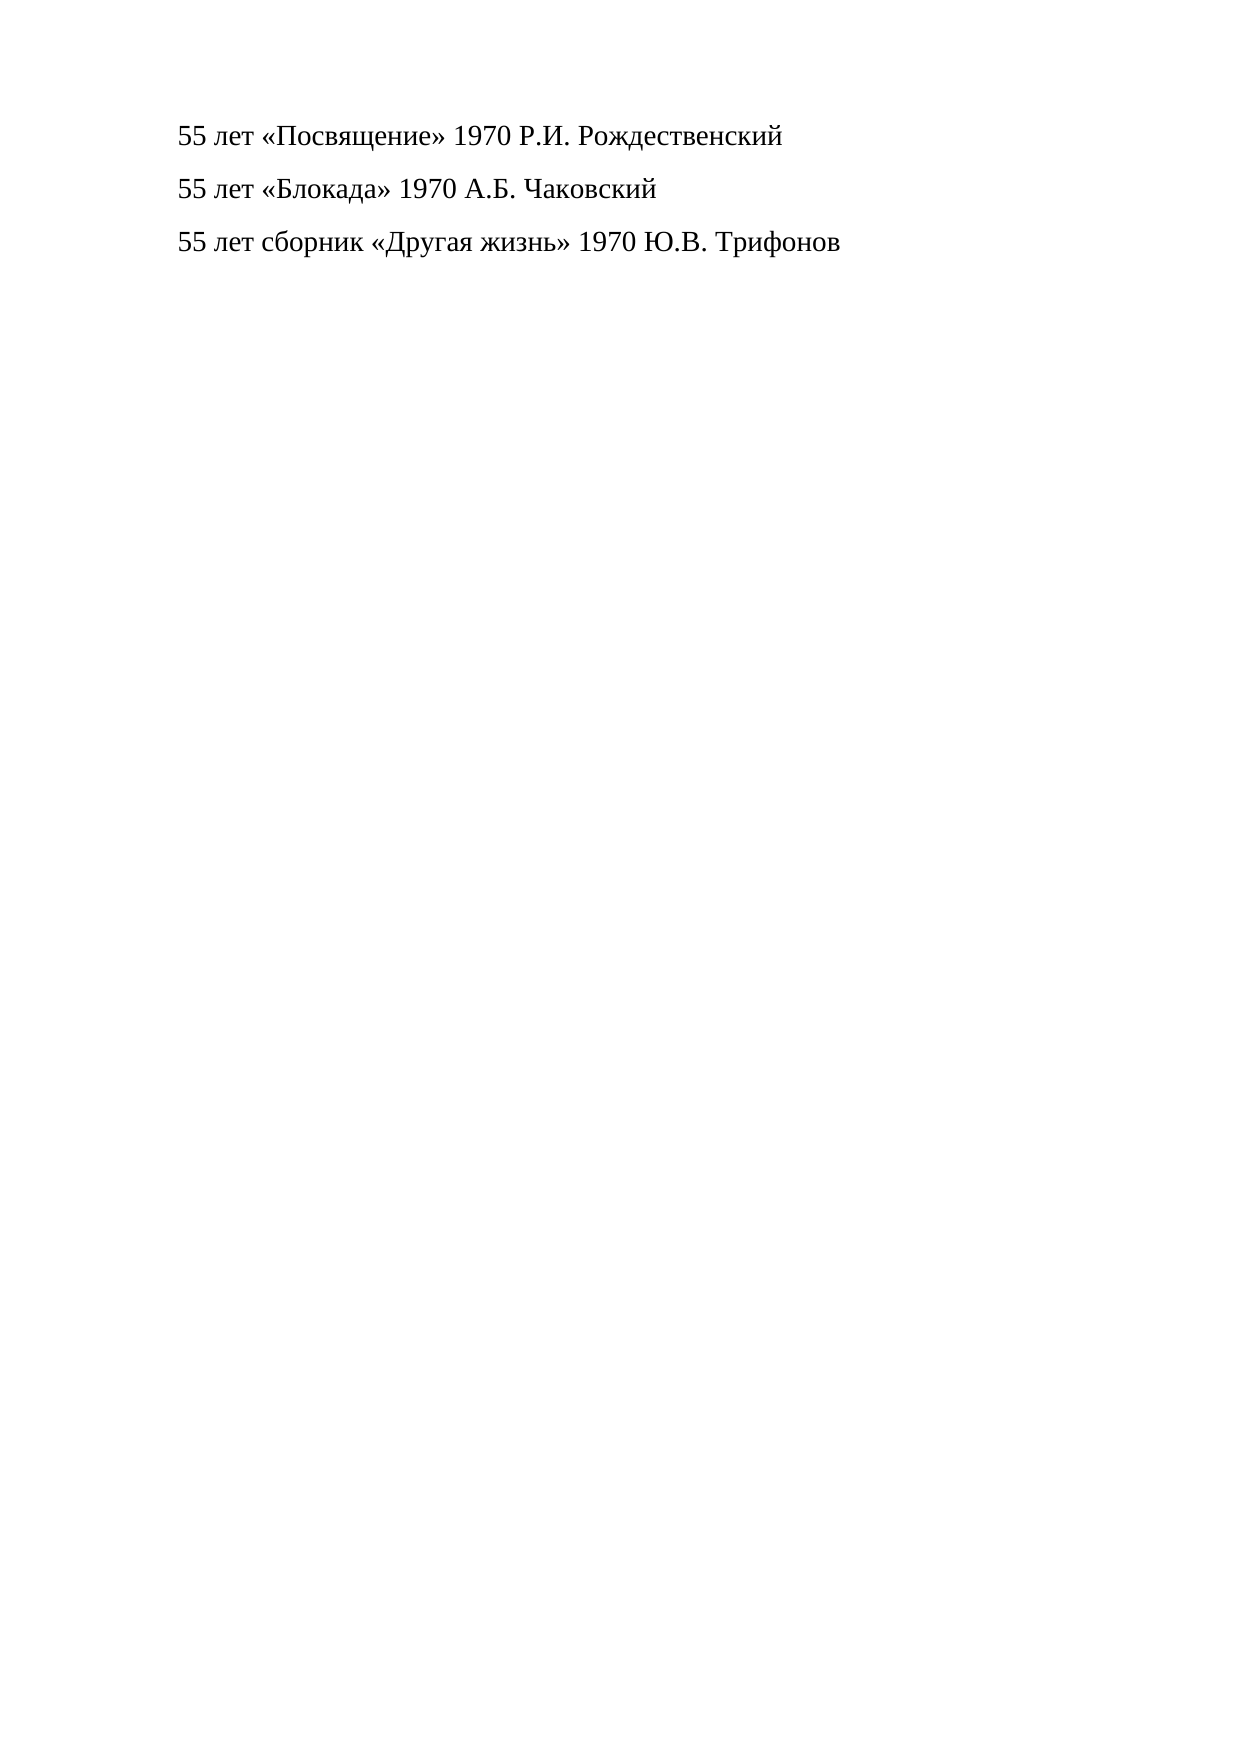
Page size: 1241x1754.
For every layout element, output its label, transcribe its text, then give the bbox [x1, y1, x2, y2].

text 55 лет «Блокада» 1970 А.Б. Чаковский [177, 171, 1152, 204]
text 55 лет «Посвящение» 1970 Р.И. Рождественский [177, 118, 1152, 152]
text 55 лет сборник «Другая жизнь» 1970 Ю.В. Трифонов [177, 224, 1152, 257]
